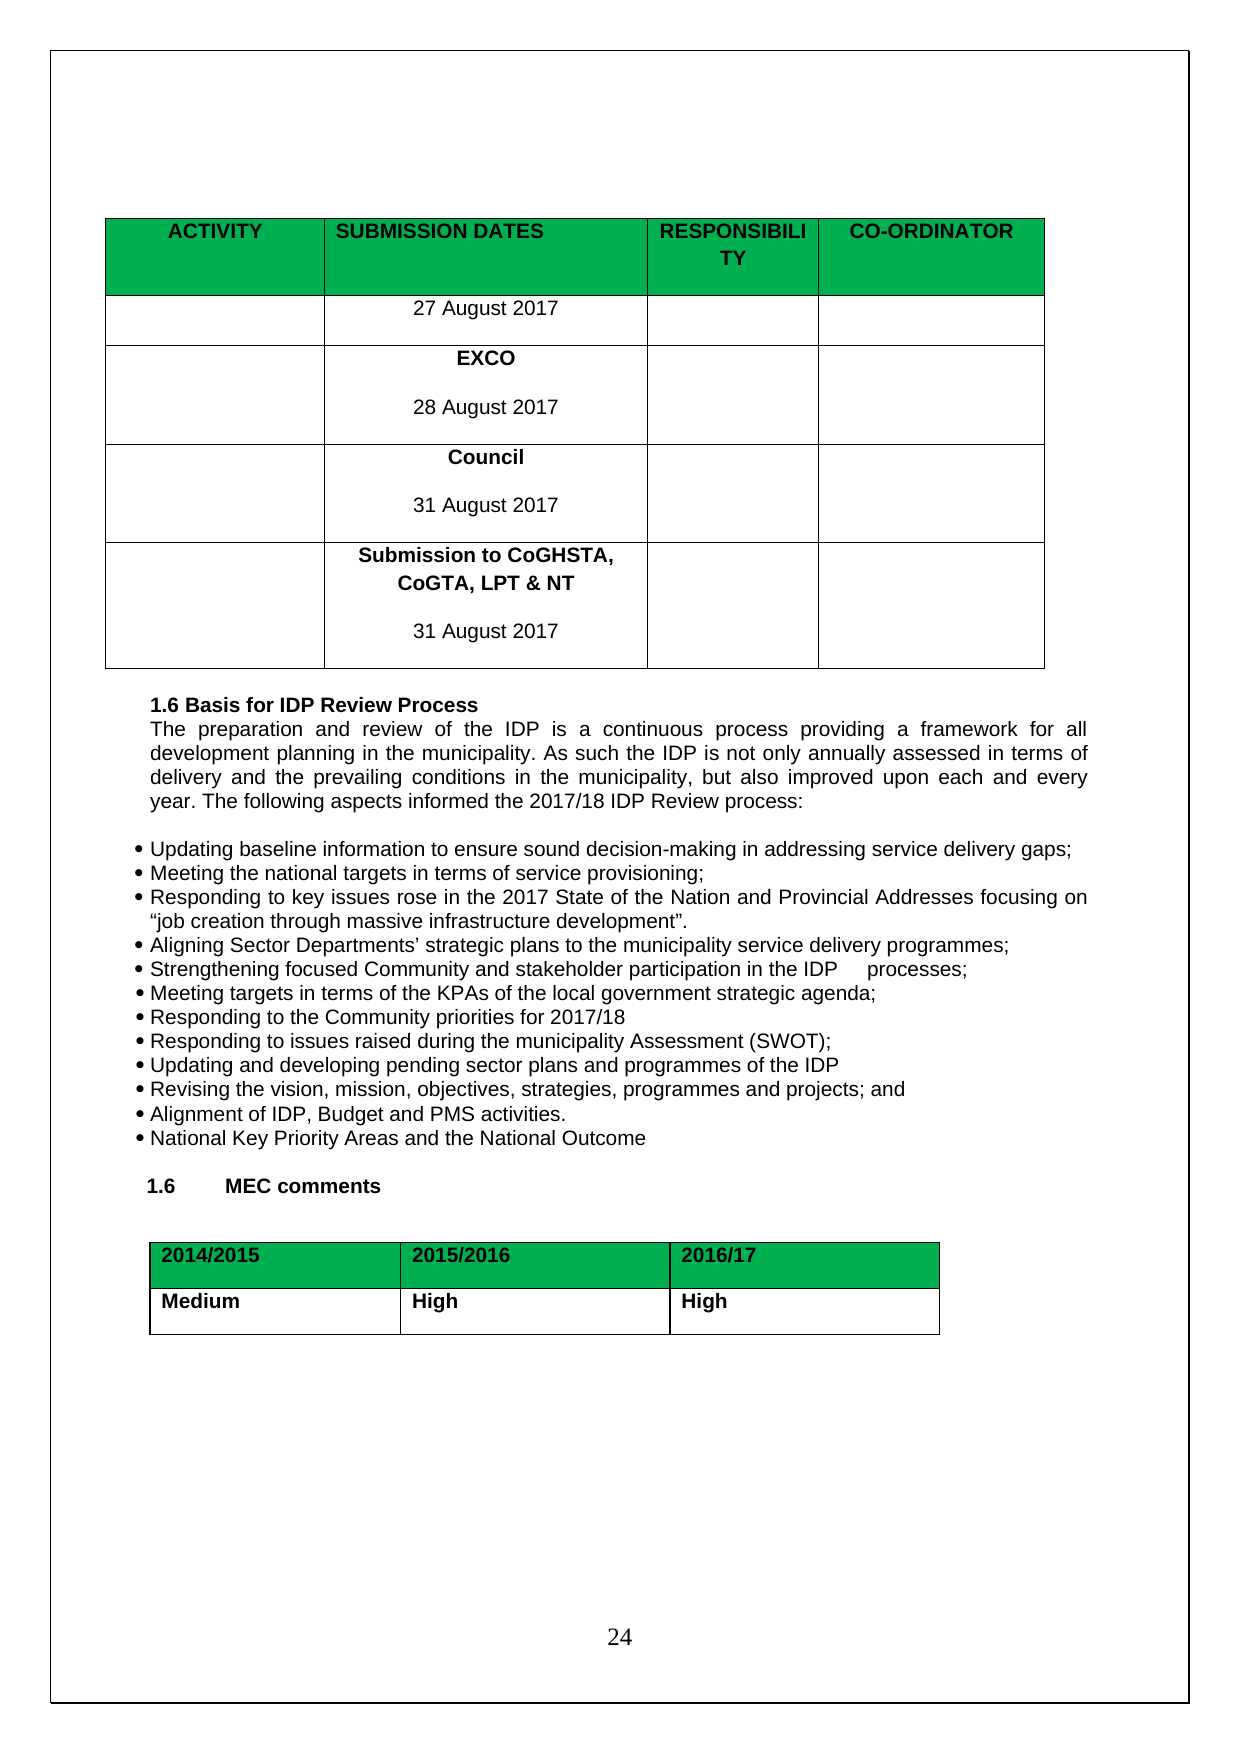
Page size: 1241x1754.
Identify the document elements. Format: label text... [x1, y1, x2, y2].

text 1.6 Basis for IDP Review Process [150, 693, 1089, 717]
list Revising the vision, mission, objectives, strategies, programmes and projects; and [61, 1077, 1089, 1101]
list Responding to key issues rose in the 2017 State of the Nation and Provincial Addresses focusing on “job creation through massive infrastructure development”. [135, 885, 1089, 933]
table_cell [819, 445, 1044, 542]
table_cell [106, 346, 324, 444]
table_header 2014/2015 [151, 1243, 400, 1288]
list Responding to issues raised during the municipality Assessment (SWOT); [61, 1029, 1089, 1053]
table_cell [106, 296, 324, 345]
list Meeting the national targets in terms of service provisioning; [135, 861, 1089, 885]
table_cell [106, 543, 324, 668]
table_cell Council 31 August 2017 [325, 445, 647, 542]
list National Key Priority Areas and the National Outcome [61, 1125, 1089, 1149]
table_header SUBMISSION DATES [325, 219, 647, 295]
table_cell High [671, 1289, 939, 1334]
list Aligning Sector Departments’ strategic plans to the municipality service delivery programmes; [135, 933, 1089, 957]
table_cell [648, 346, 818, 444]
table_cell [648, 296, 818, 345]
table_cell Submission to CoGHSTA, CoGTA, LPT & NT 31 August 2017 [325, 543, 647, 668]
table_cell Medium [151, 1289, 400, 1334]
list Responding to the Community priorities for 2017/18 [136, 1005, 1089, 1029]
list MEC comments [135, 1173, 1089, 1197]
list Updating baseline information to ensure sound decision-making in addressing service delivery gaps; [135, 837, 1089, 861]
list Strengthening focused Community and stakeholder participation in the IDP processes; [135, 957, 1089, 981]
table_header RESPONSIBILITY [648, 219, 818, 295]
table_cell [648, 543, 818, 668]
table_cell [819, 543, 1044, 668]
table_cell [819, 296, 1044, 345]
table_cell EXCO 28 August 2017 [325, 346, 647, 444]
table_cell [819, 346, 1044, 444]
text The preparation and review of the IDP is a continuous process providing a framework for all development planning in the municipality. As such the IDP is not only annually assessed in terms of delivery and the prevailing conditions in the municipality, but also improved upon each and every year. The following aspects informed the 2017/18 IDP Review process: [150, 717, 1089, 813]
list Meeting targets in terms of the KPAs of the local government strategic agenda; [61, 981, 1089, 1005]
table_header 2016/17 [671, 1243, 939, 1288]
table_header CO-ORDINATOR [819, 219, 1044, 295]
table_cell Portfolio Committee 27 August 2017 [325, 296, 647, 345]
list Alignment of IDP, Budget and PMS activities. [61, 1101, 1089, 1125]
list Updating and developing pending sector plans and programmes of the IDP [61, 1053, 1089, 1077]
table_header 2015/2016 [401, 1243, 669, 1288]
table_cell [648, 445, 818, 542]
table_cell [106, 445, 324, 542]
table_header ACTIVITY [106, 219, 324, 295]
table_cell High [401, 1289, 669, 1334]
